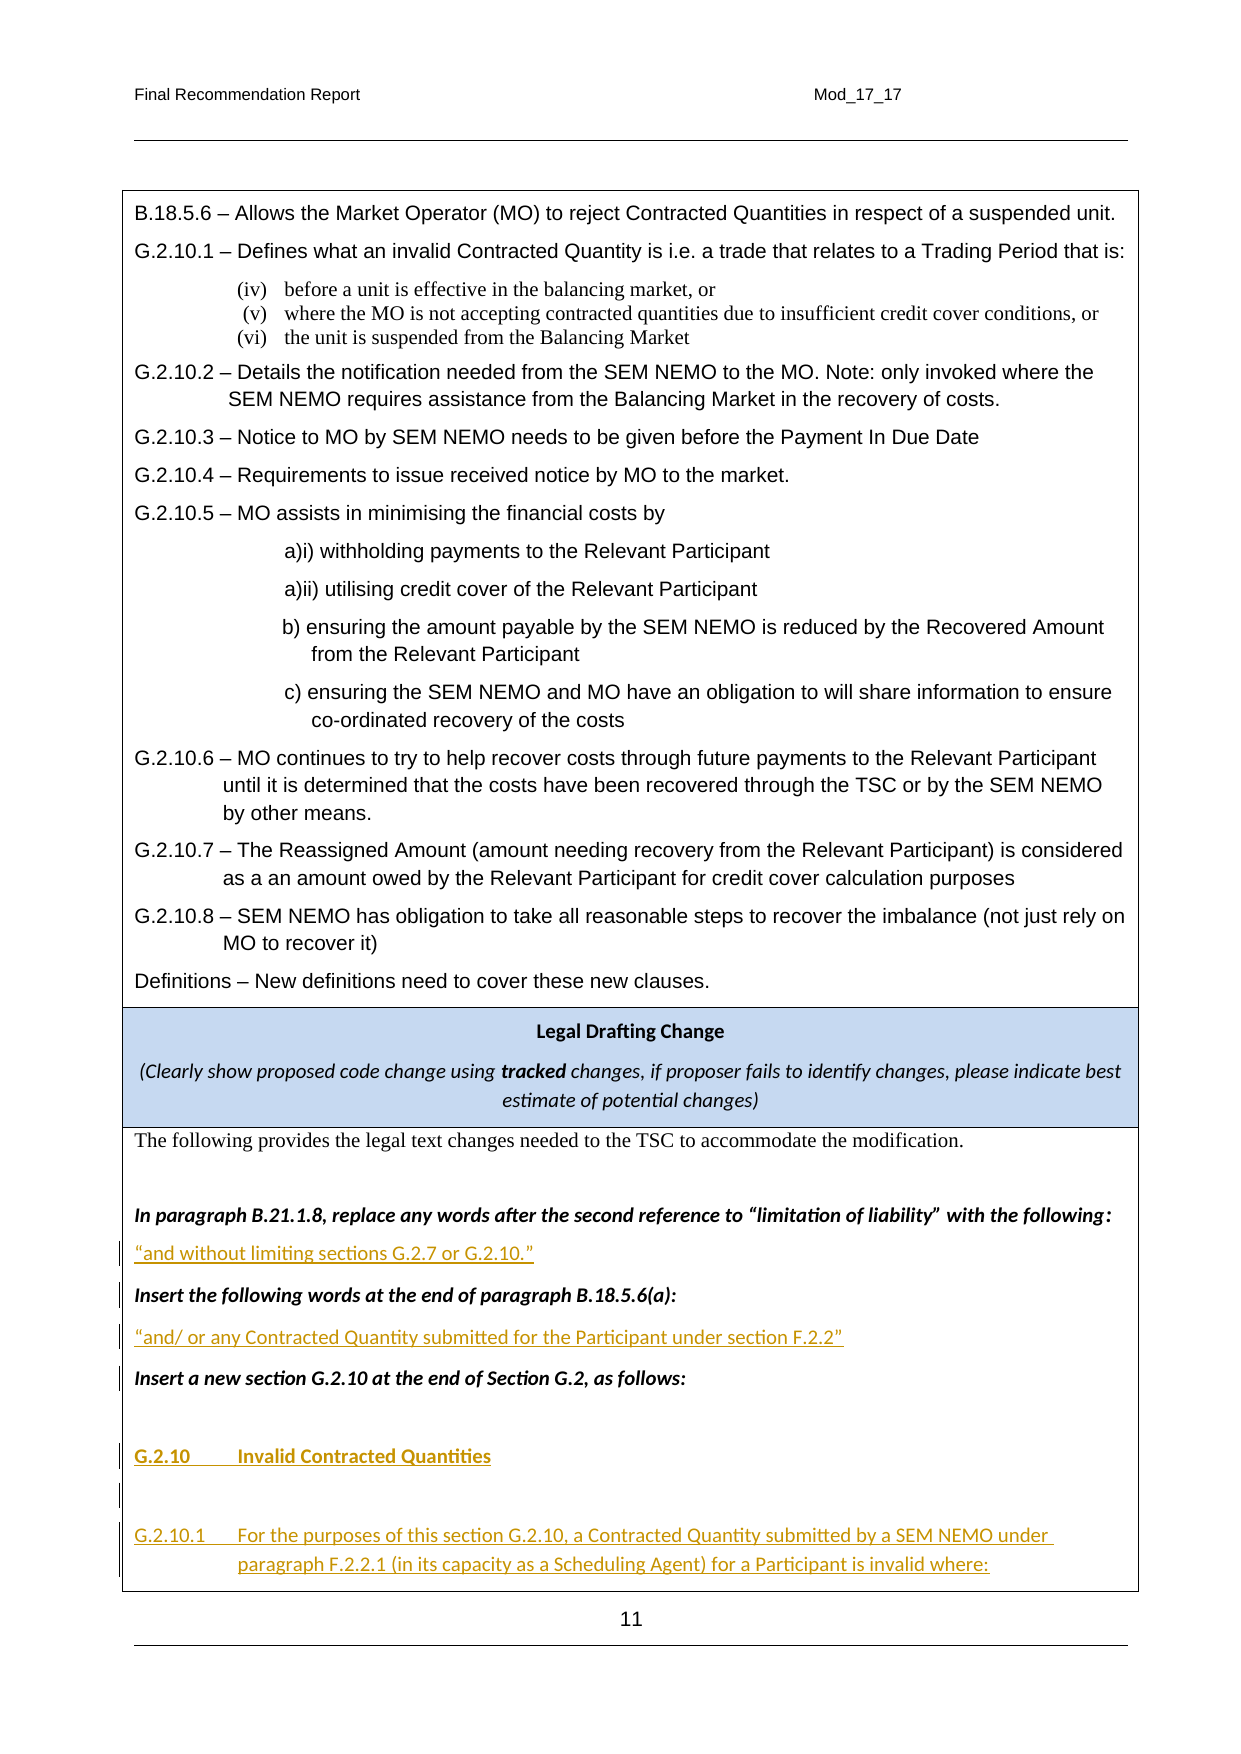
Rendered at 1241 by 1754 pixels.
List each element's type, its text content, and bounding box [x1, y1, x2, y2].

table_cell Legal Drafting Change (Clearly show proposed code change using tracked changes, if proposer fails to identify changes, please indicate best estimate of potential changes) [123, 1008, 1138, 1127]
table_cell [123, 191, 1138, 1007]
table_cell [123, 1128, 1138, 1591]
